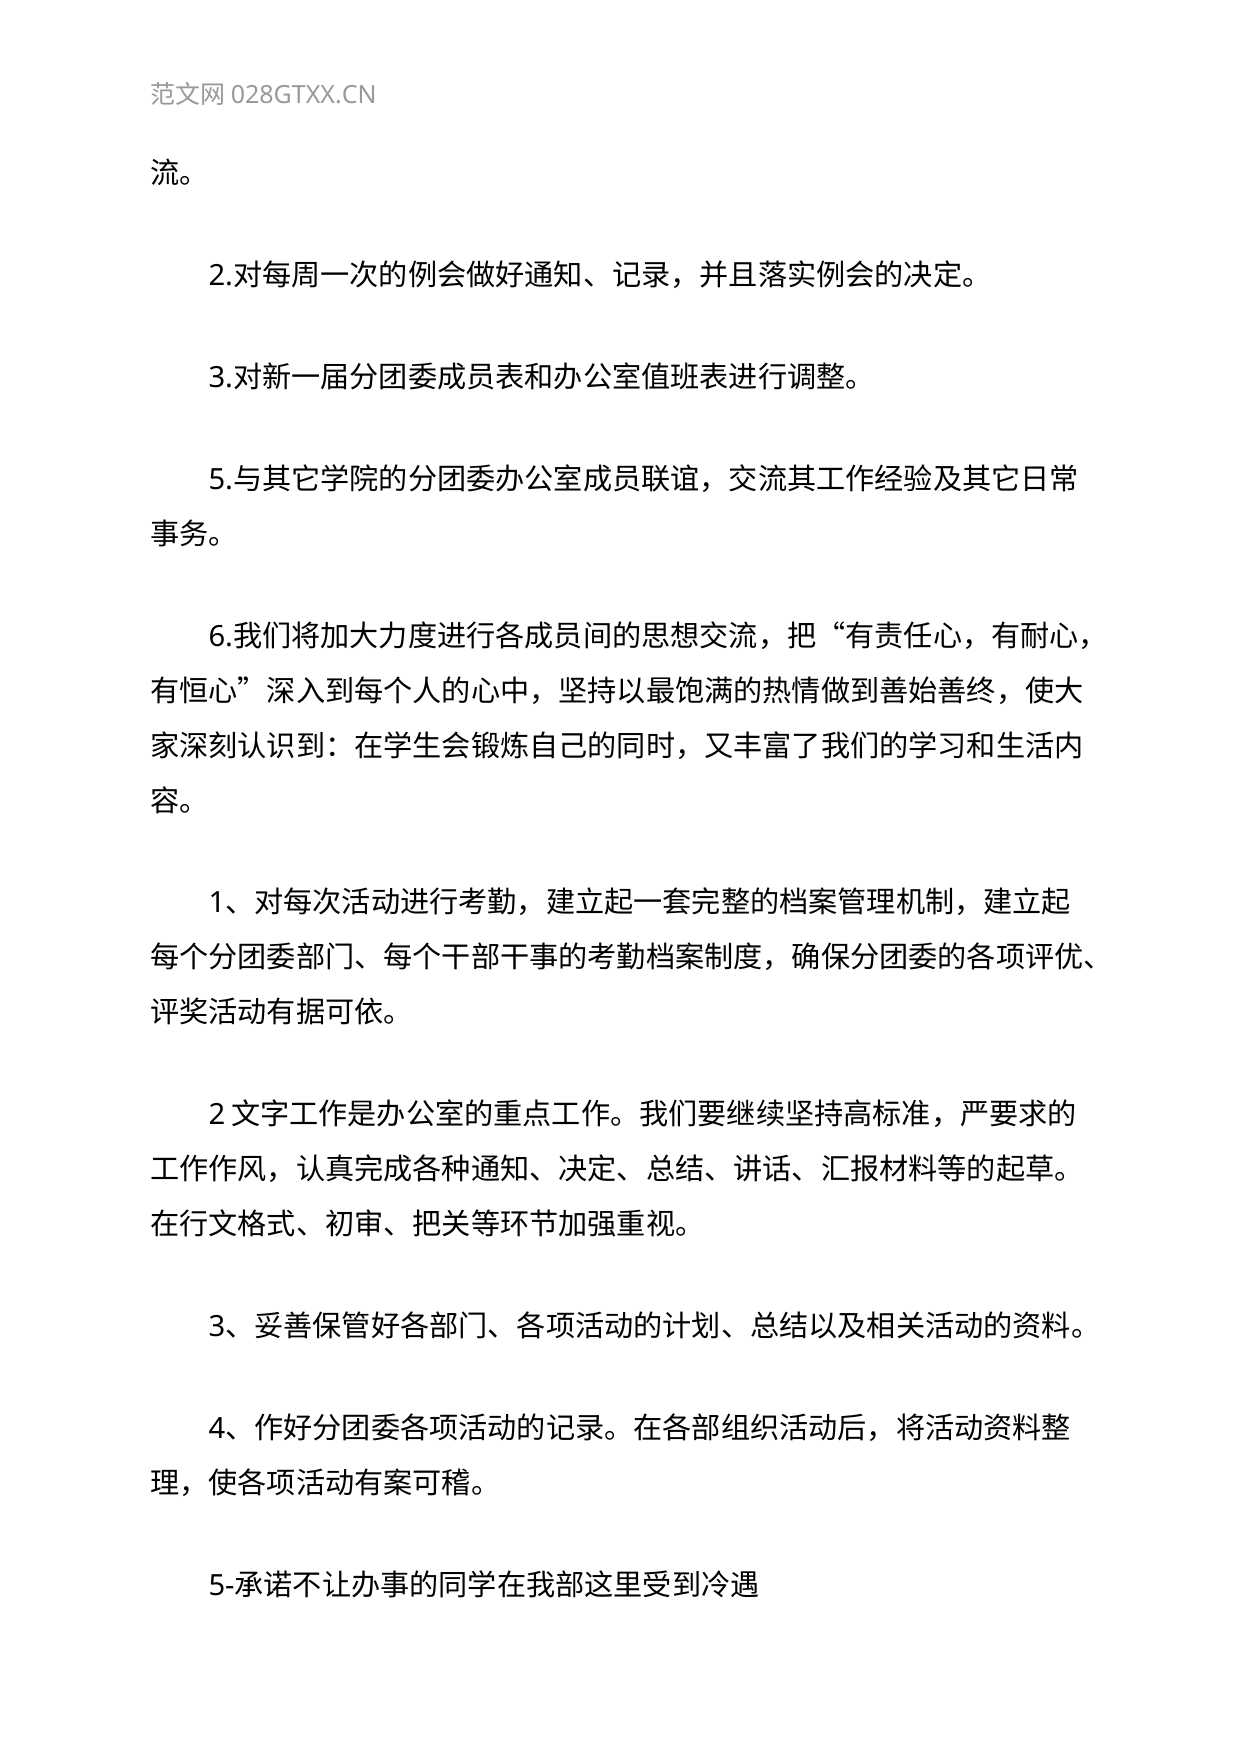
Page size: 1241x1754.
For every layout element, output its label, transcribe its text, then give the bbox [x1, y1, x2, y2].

text 3.对新一届分团委成员表和办公室值班表进行调整。 [150, 354, 1090, 396]
text 6.我们将加大力度进行各成员间的思想交流，把“有责任心，有耐心，有恒心”深入到每个人的心中，坚持以最饱满的热情做到善始善终，使大家深刻认识到：在学生会锻炼自己的同时，又丰富了我们的学习和生活内容。 [150, 612, 1090, 819]
text 3、妥善保管好各部门、各项活动的计划、总结以及相关活动的资料。 [150, 1302, 1090, 1345]
text 1、对每次活动进行考勤，建立起一套完整的档案管理机制，建立起每个分团委部门、每个干部干事的考勤档案制度，确保分团委的各项评优、评奖活动有据可依。 [150, 879, 1090, 1031]
text 5.与其它学院的分团委办公室成员联谊，交流其工作经验及其它日常事务。 [150, 456, 1090, 553]
text 4、作好分团委各项活动的记录。在各部组织活动后，将活动资料整理，使各项活动有案可稽。 [150, 1404, 1090, 1502]
text 2文字工作是办公室的重点工作。我们要继续坚持高标准，严要求的工作作风，认真完成各种通知、决定、总结、讲话、汇报材料等的起草。在行文格式、初审、把关等环节加强重视。 [150, 1091, 1090, 1243]
text 5-承诺不让办事的同学在我部这里受到冷遇 [150, 1561, 1090, 1603]
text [150, 150, 1090, 192]
text 2.对每周一次的例会做好通知、记录，并且落实例会的决定。 [150, 252, 1090, 294]
